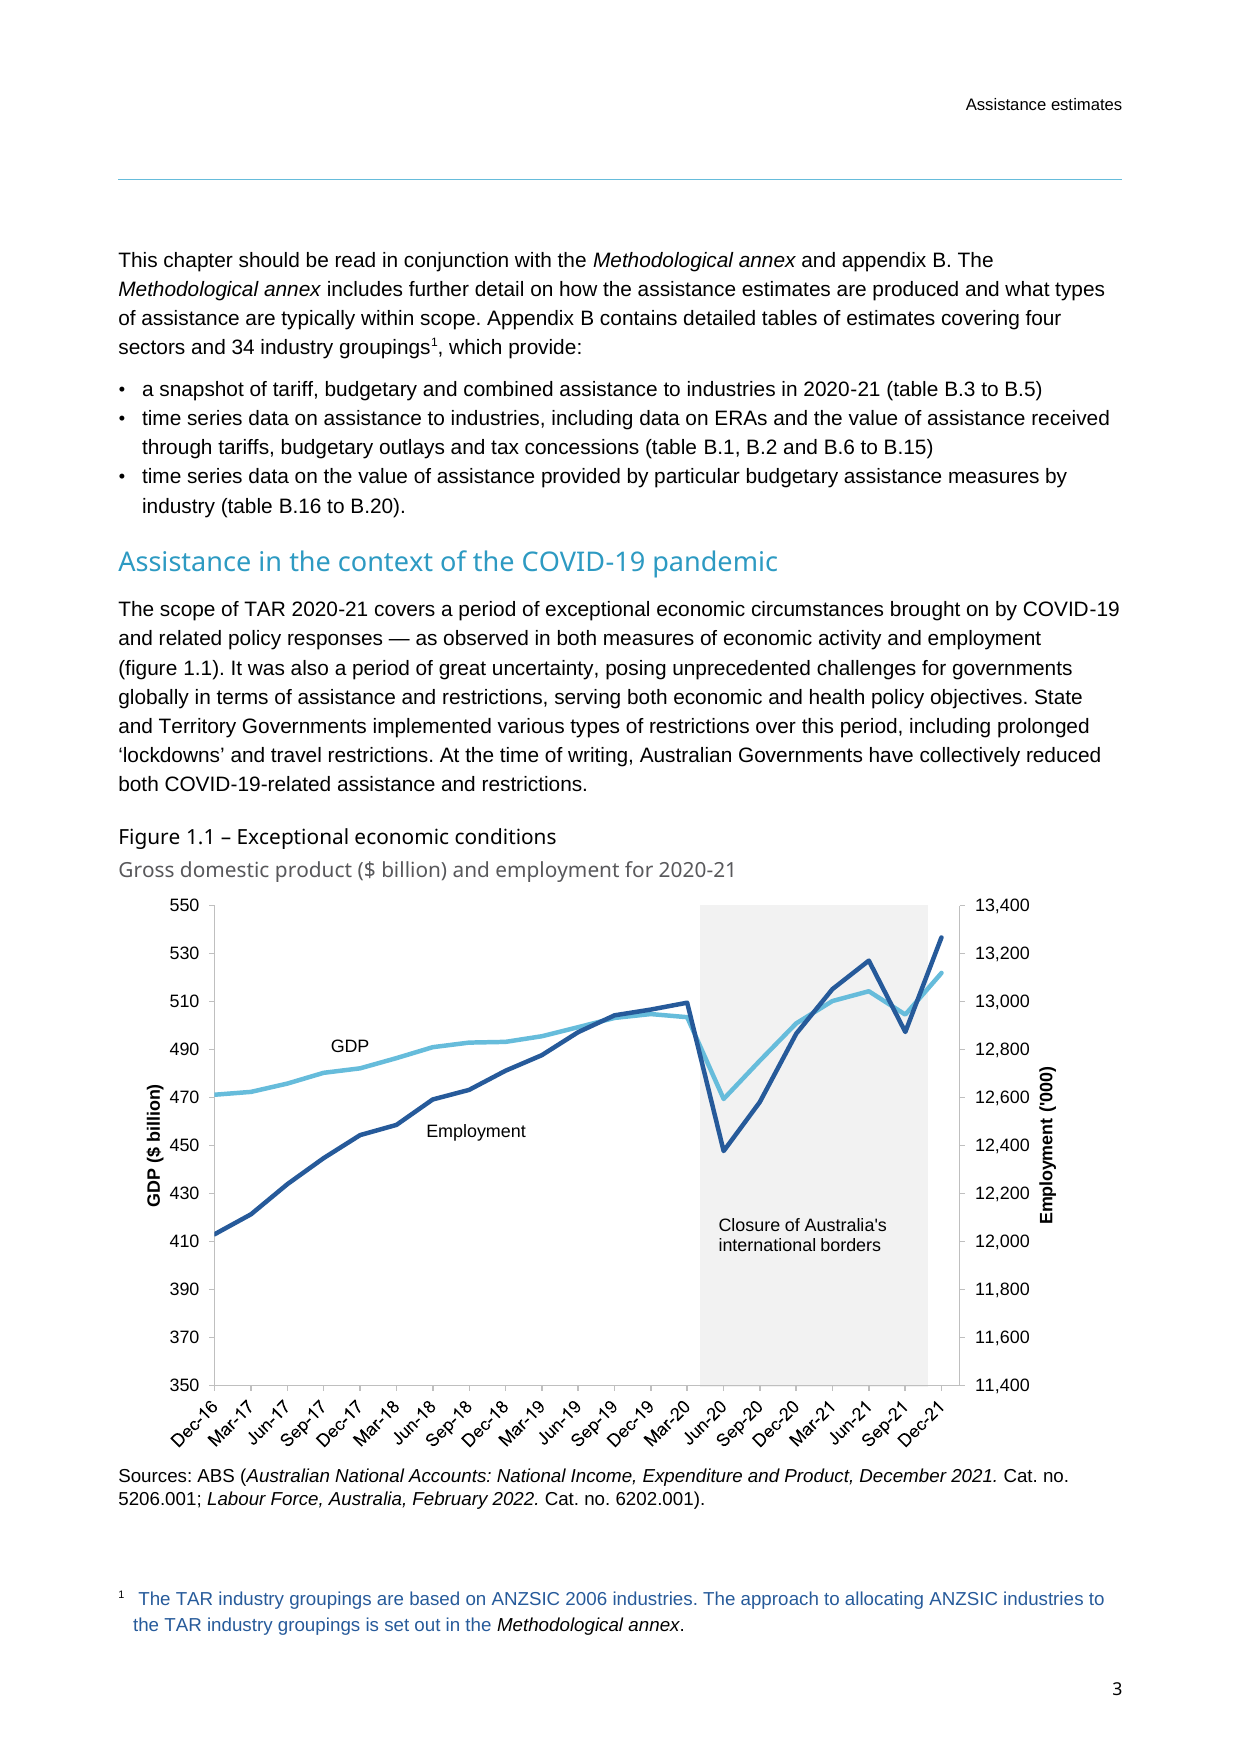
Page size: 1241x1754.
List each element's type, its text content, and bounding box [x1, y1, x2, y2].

subtitle Assistance in the context of the COVID-19 pandemic [118, 542, 1122, 579]
list time series data on the value of assistance provided by particular budgetary assistance measures by industry (table B.16 to B.20). [118, 459, 1122, 517]
list time series data on assistance to industries, including data on ERAs and the value of assistance received through tariffs, budgetary outlays and tax concessions (table B.1, B.2 and B.6 to B.15) [118, 401, 1122, 459]
text This chapter should be read in conjunction with the Methodological annex and appendix B. The Methodological annex includes further detail on how the assistance estimates are produced and what types of assistance are typically within scope. Appendix B contains detailed tables of estimates covering four sectors and 34 industry groupings, which provide: [118, 242, 1122, 359]
text The scope of TAR 2020-21 covers a period of exceptional economic circumstances brought on by COVID-19 and related policy responses — as observed in both measures of economic activity and employment (figure 1.1). It was also a period of great uncertainty, posing unprecedented challenges for governments globally in terms of assistance and restrictions, serving both economic and health policy objectives. State and Territory Governments implemented various types of restrictions over this period, including prolonged ‘lockdowns’ and travel restrictions. At the time of writing, Australian Governments have collectively reduced both COVID-19-related assistance and restrictions. [118, 592, 1122, 796]
text Sources: ABS (Australian National Accounts: National Income, Expenditure and Product, December 2021. Cat. no. 5206.001; Labour Force, Australia, February 2022. Cat. no. 6202.001). [118, 1464, 1122, 1509]
subtitle Gross domestic product ($ billion) and employment for 2020-21 [118, 854, 1122, 883]
list a snapshot of tariff, budgetary and combined assistance to industries in 2020-21 (table B.3 to B.5) [118, 372, 1122, 401]
